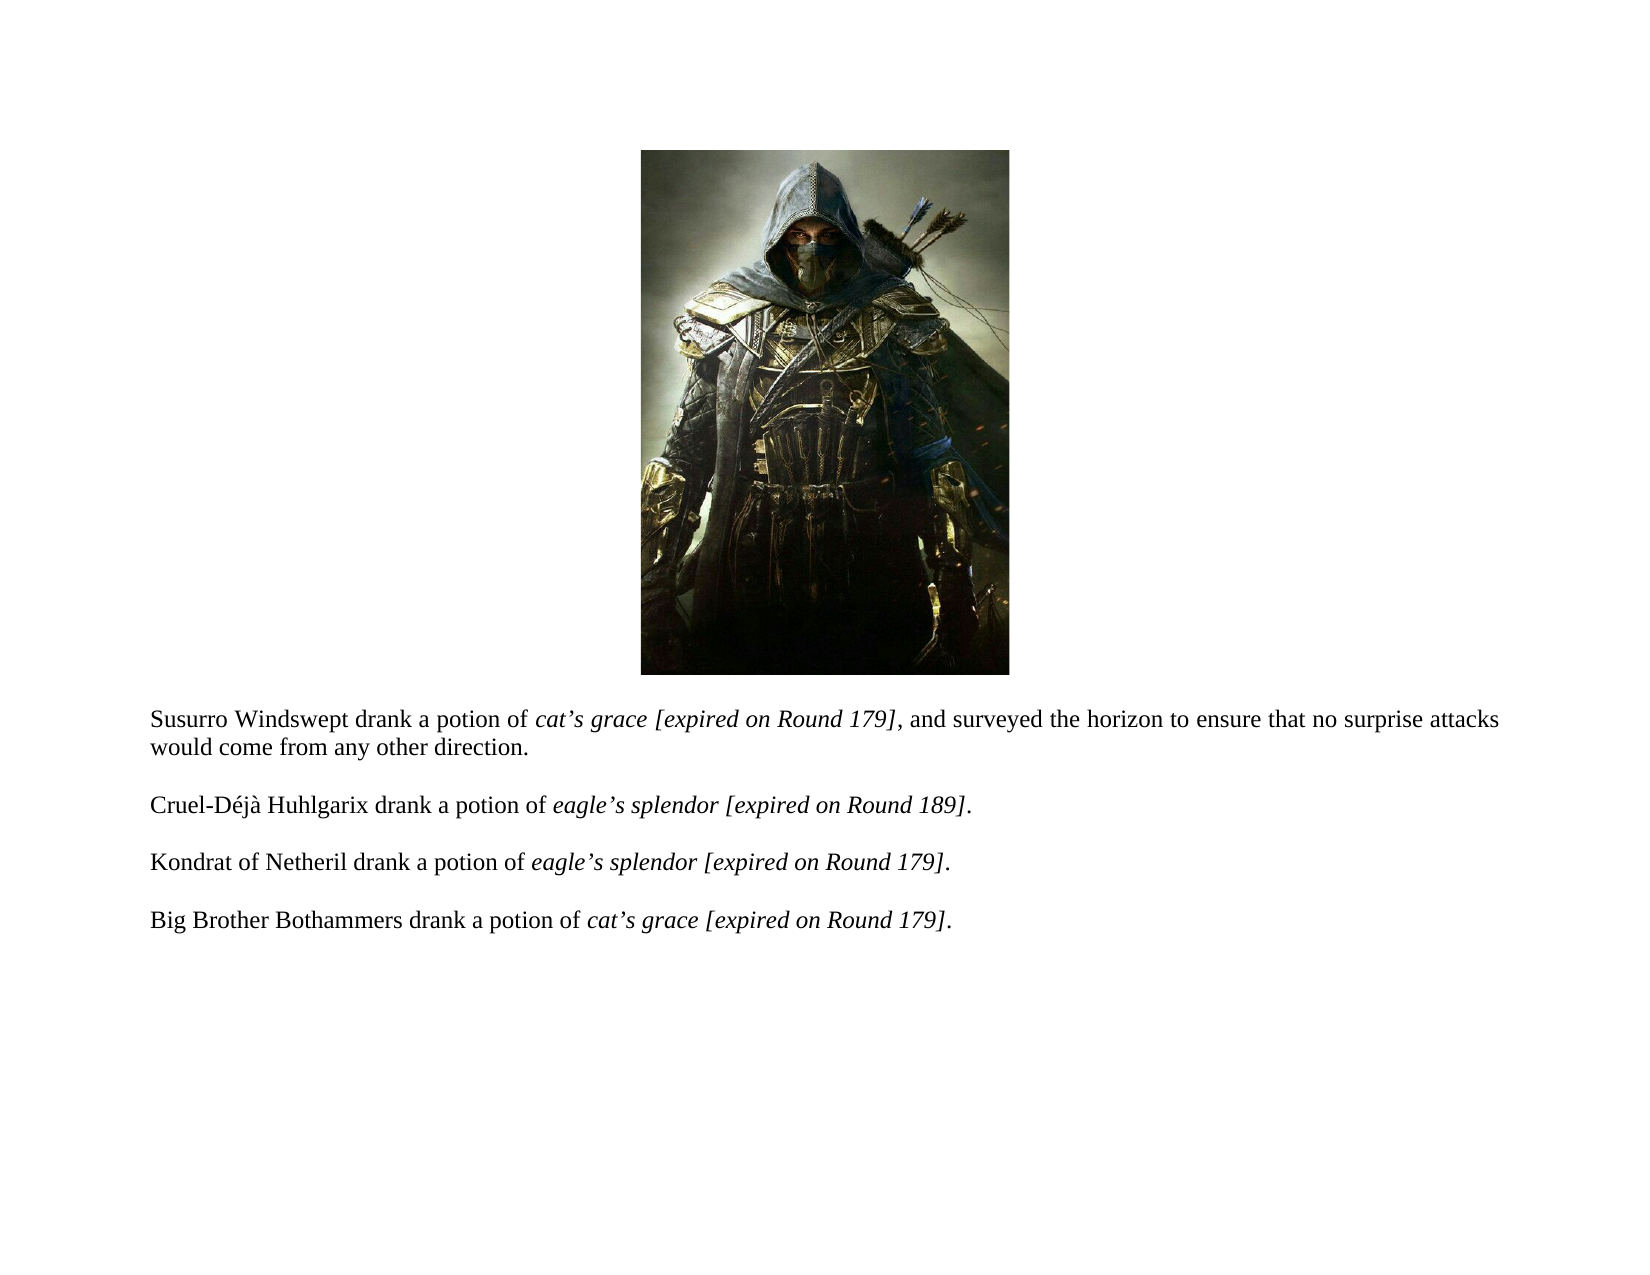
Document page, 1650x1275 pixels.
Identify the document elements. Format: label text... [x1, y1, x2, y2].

text Big Brother Bothammers drank a potion of cat’s grace [expired on Round 179]. [150, 905, 1500, 934]
text Cruel-Déjà Huhlgarix drank a potion of eagle’s splendor [expired on Round 189]. [150, 790, 1500, 819]
text Susurro Windswept drank a potion of cat’s grace [expired on Round 179], and surveyed the horizon to ensure that no surprise attacks would come from any other direction. [150, 704, 1500, 761]
text Kondrat of Netheril drank a potion of eagle’s splendor [expired on Round 179]. [150, 847, 1500, 876]
picture [640, 150, 1010, 675]
